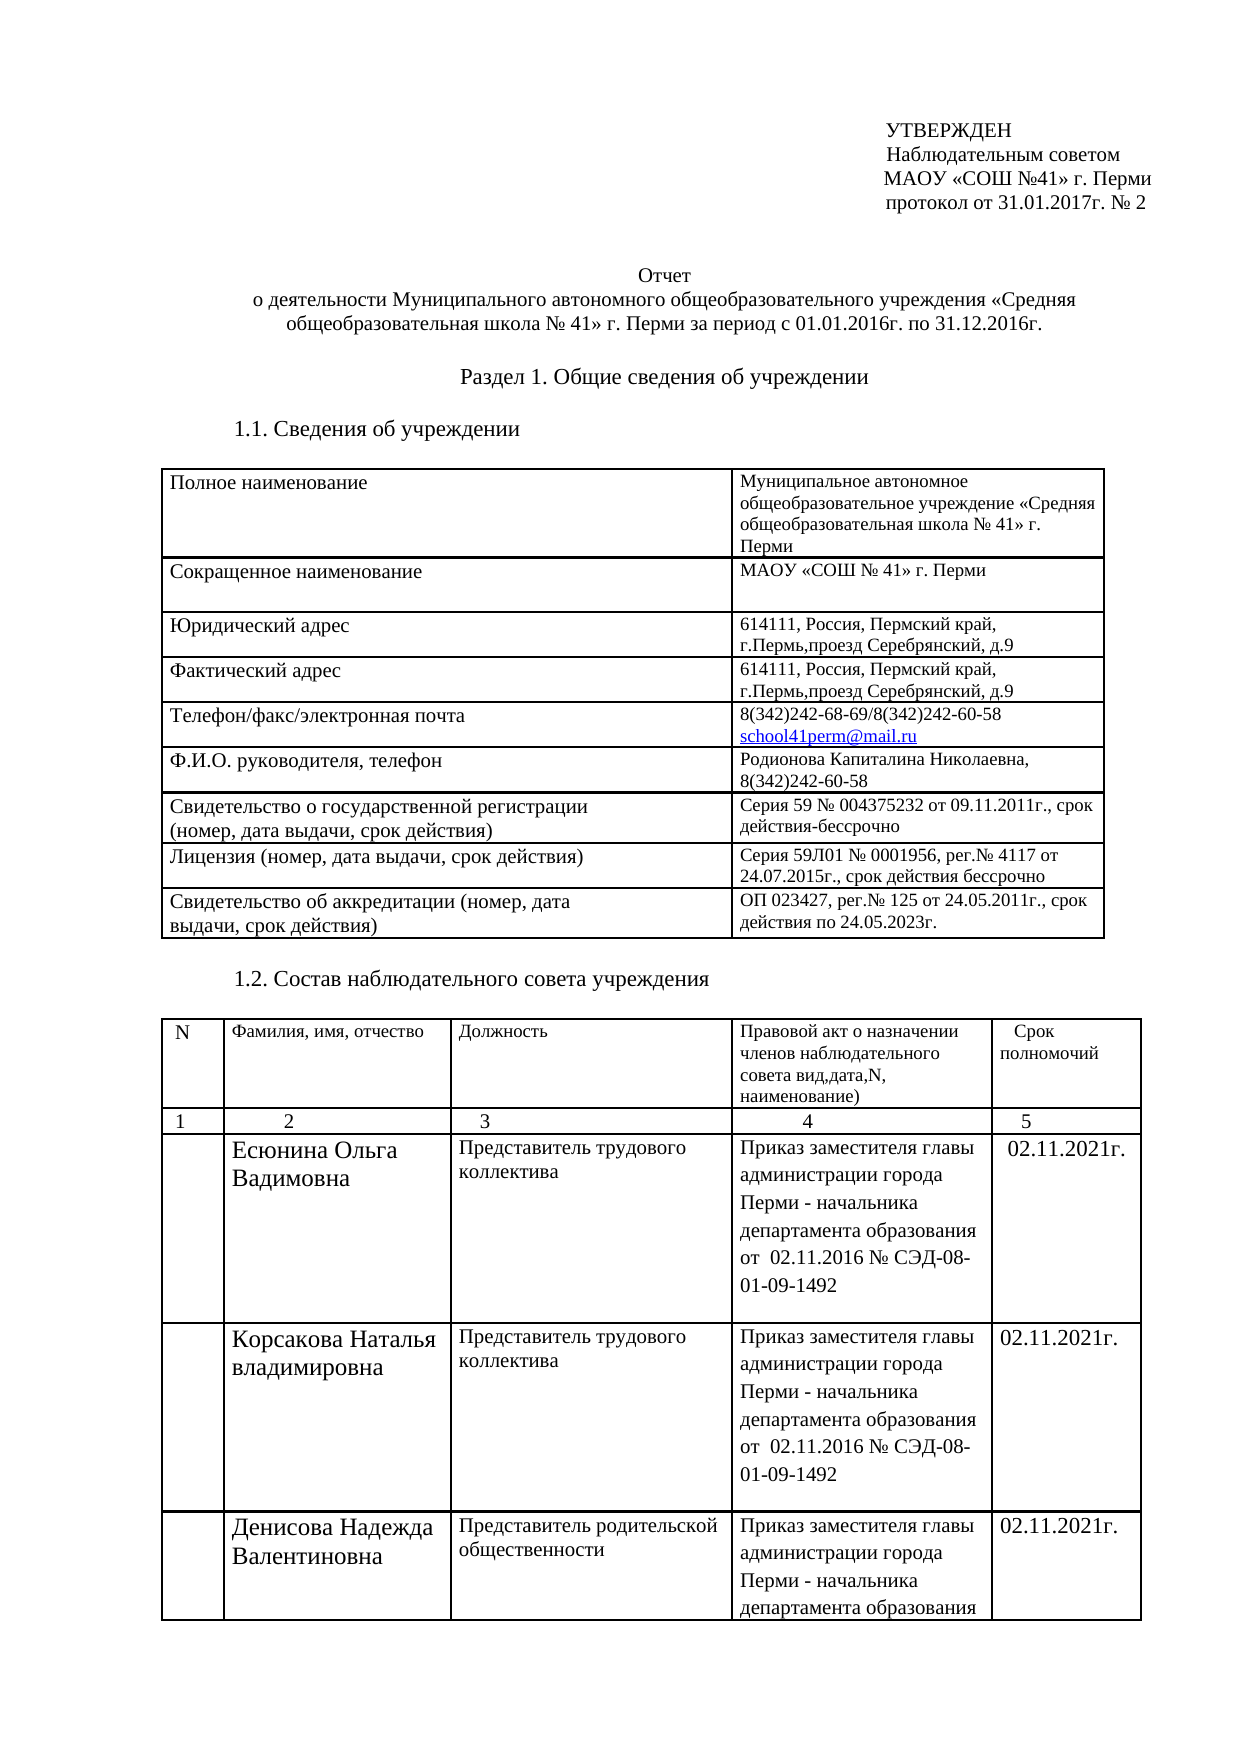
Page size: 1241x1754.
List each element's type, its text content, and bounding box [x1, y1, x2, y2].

table_cell Родионова Капиталина Николаевна, 8(342)242-60-58 [733, 748, 1103, 791]
table_cell Юридический адрес [163, 613, 731, 656]
text Отчет [177, 262, 1152, 287]
table_header Фамилия, имя, отчество [225, 1020, 450, 1107]
table_cell 5 [993, 1109, 1140, 1133]
text Наблюдательным советом [657, 142, 1152, 166]
table_cell Серия 59Л01 № 0001956, рег.№ 4117 от 24.07.2015г., срок действия бессрочно [733, 844, 1103, 887]
table_header Правовой акт о назначении членов наблюдательного совета вид,дата,N, наименование) [733, 1020, 991, 1107]
table_cell 02.11.2021г. [993, 1513, 1140, 1619]
table_header Полное наименование [163, 470, 731, 556]
table_cell МАОУ «СОШ № 41» г. Перми [733, 559, 1103, 611]
table_cell 614111, Россия, Пермский край, г.Пермь,проезд Серебрянский, д.9 [733, 658, 1103, 701]
table_cell Корсакова Наталья владимировна [225, 1324, 450, 1510]
table_cell Есюнина Ольга Вадимовна [225, 1135, 450, 1322]
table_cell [733, 1513, 991, 1619]
table_cell Телефон/факс/электронная почта [163, 703, 731, 746]
table_cell 02.11.2021г. [993, 1135, 1140, 1322]
text 1.2. Состав наблюдательного совета учреждения [177, 966, 1152, 992]
table_cell [163, 1513, 223, 1619]
table_cell Фактический адрес [163, 658, 731, 701]
table_cell Приказ заместителя главы администрации города Перми - начальника департамента образования от 02.11.2016 № СЭД-08-01-09-1492 [733, 1135, 991, 1322]
table_cell Серия 59 № 004375232 от 09.11.2011г., срок действия-бессрочно [733, 794, 1103, 842]
text 1.1. Сведения об учреждении [177, 415, 1152, 442]
table_cell [163, 1324, 223, 1510]
table_cell 3 [452, 1109, 731, 1133]
table_cell 2 [225, 1109, 450, 1133]
table_cell 02.11.2021г. [993, 1324, 1140, 1510]
table_header Срок полномочий [993, 1020, 1140, 1107]
table_cell Представитель трудового коллектива [452, 1324, 731, 1510]
table_cell 614111, Россия, Пермский край, г.Пермь,проезд Серебрянский, д.9 [733, 613, 1103, 656]
text о деятельности Муниципального автономного общеобразовательного учреждения «Средняя общеобразовательная школа № 41» г. Перми за период с 01.01.2016г. по 31.12.2016г. [177, 287, 1152, 335]
table_cell Свидетельство о государственной регистрации (номер, дата выдачи, срок действия) [163, 794, 731, 842]
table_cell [452, 1513, 731, 1619]
table_cell Свидетельство об аккредитации (номер, дата выдачи, срок действия) [163, 889, 731, 937]
table_cell Представитель трудового коллектива [452, 1135, 731, 1322]
table_cell Сокращенное наименование [163, 559, 731, 611]
table_header Муниципальное автономное общеобразовательное учреждение «Средняя общеобразовательная школа № 41» г. Перми [733, 470, 1103, 556]
table_cell 8(342)242-68-69/8(342)242-60-58 school41perm@mail.ru [733, 703, 1103, 746]
table_cell ОП 023427, рег.№ 125 от 24.05.2011г., срок действия по 24.05.2023г. [733, 889, 1103, 937]
table_header N [163, 1020, 223, 1107]
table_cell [225, 1513, 450, 1619]
text Раздел 1. Общие сведения об учреждении [177, 363, 1152, 389]
table_cell Ф.И.О. руководителя, телефон [163, 748, 731, 791]
table_header Должность [452, 1020, 731, 1107]
table_cell [163, 1135, 223, 1322]
table_cell Лицензия (номер, дата выдачи, срок действия) [163, 844, 731, 887]
table_cell 1 [163, 1109, 223, 1133]
text МАОУ «СОШ №41» г. Перми [657, 166, 1152, 190]
text протокол от 31.01.2017г. № 2 [546, 190, 1152, 214]
table_cell Приказ заместителя главы администрации города Перми - начальника департамента образования от 02.11.2016 № СЭД-08-01-09-1492 [733, 1324, 991, 1510]
text УТВЕРЖДЕН [546, 118, 1152, 142]
table_cell 4 [733, 1109, 991, 1133]
